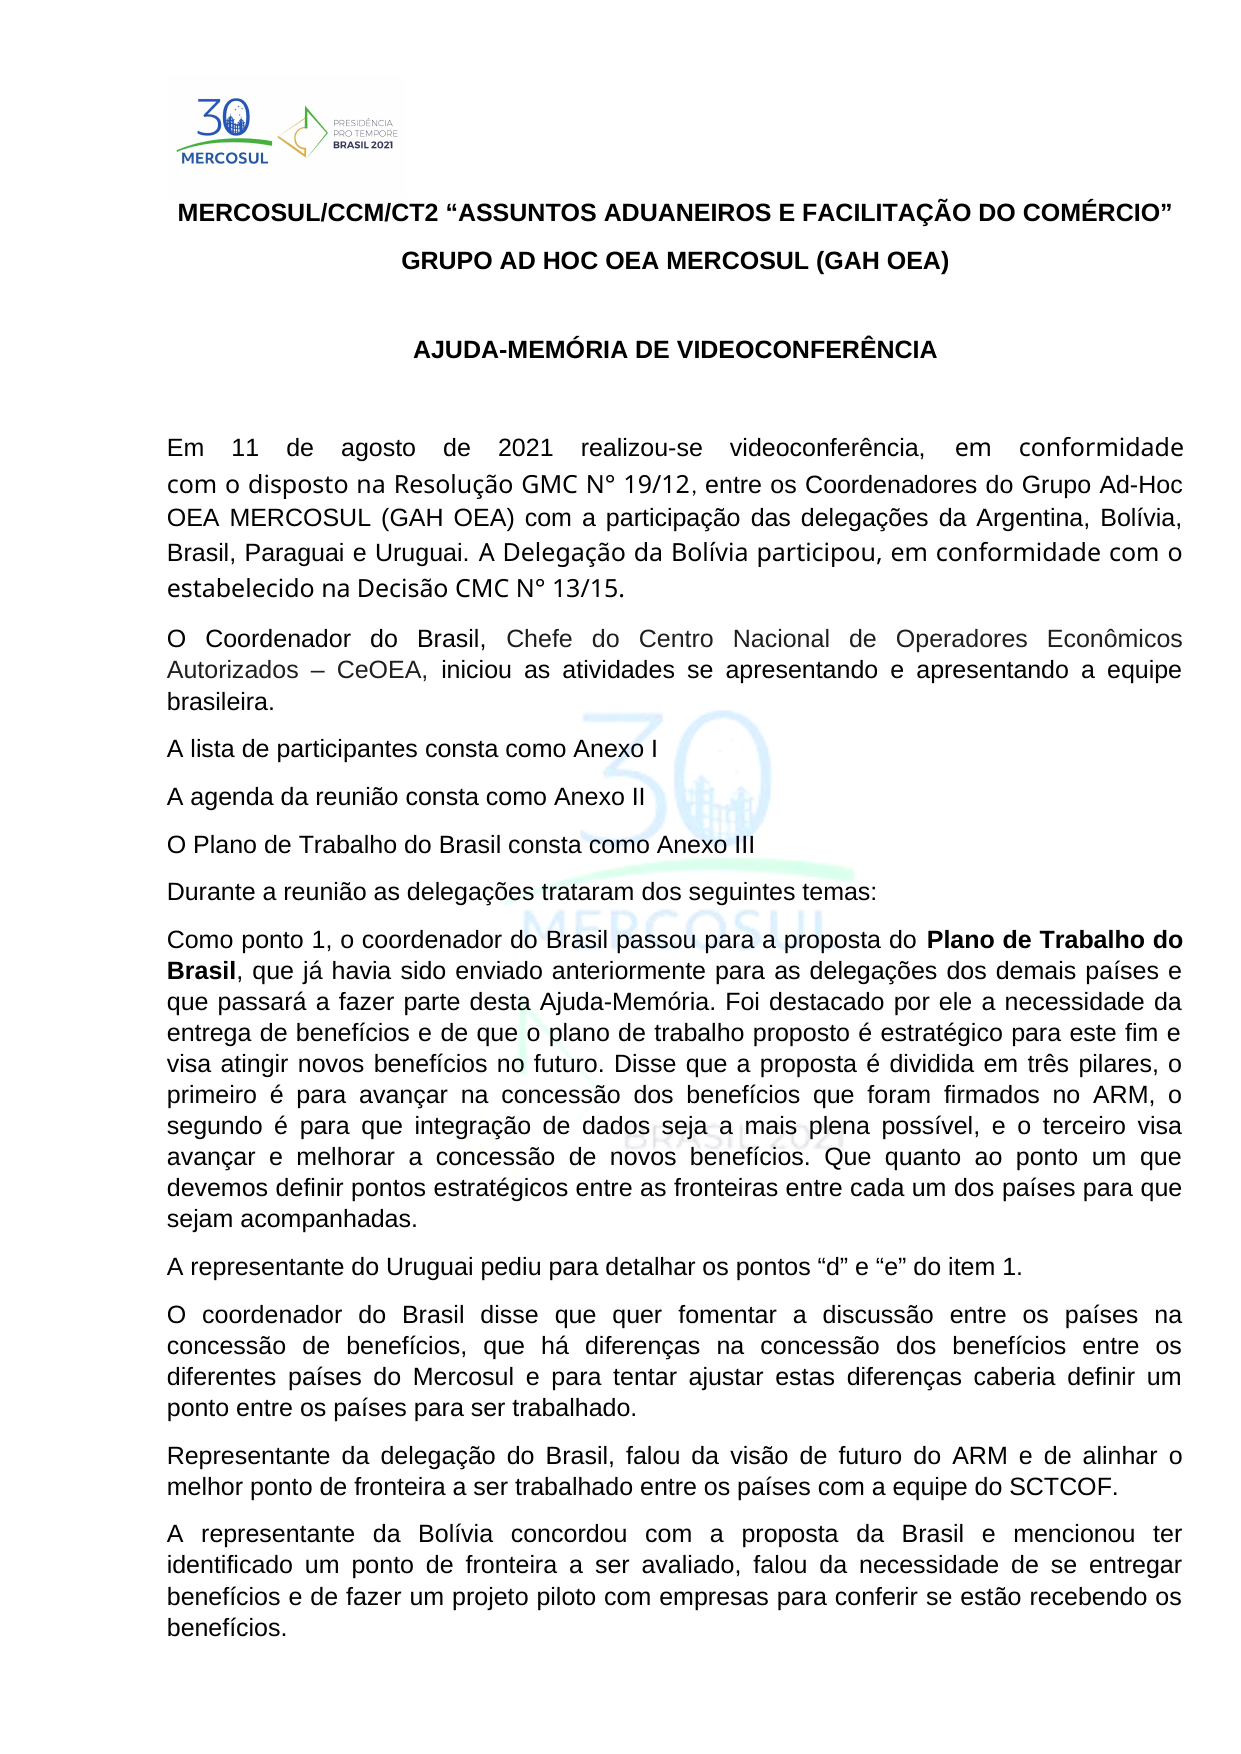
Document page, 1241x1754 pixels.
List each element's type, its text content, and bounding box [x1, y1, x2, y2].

text A representante da Bolívia concordou com a proposta da Brasil e mencionou ter identificado um ponto de fronteira a ser avaliado, falou da necessidade de se entregar benefícios e de fazer um projeto piloto com empresas para conferir se estão recebendo os benefícios. [167, 1519, 1184, 1641]
text O Coordenador do Brasil, Chefe do Centro Nacional de Operadores Econômicos Autorizados – CeOEA, iniciou as atividades se apresentando e apresentando a equipe brasileira. [167, 624, 1184, 715]
text Durante a reunião as delegações trataram dos seguintes temas: [167, 877, 1184, 906]
text A agenda da reunião consta como Anexo II [167, 782, 1184, 811]
text A representante do Uruguai pediu para detalhar os pontos “d” e “e” do item 1. [167, 1252, 1184, 1281]
text GRUPO AD HOC OEA MERCOSUL (GAH OEA) [167, 246, 1184, 274]
text O coordenador do Brasil disse que quer fomentar a discussão entre os países na concessão de benefícios, que há diferenças na concessão dos benefícios entre os diferentes países do Mercosul e para tentar ajustar estas diferenças caberia definir um ponto entre os países para ser trabalhado. [167, 1300, 1184, 1422]
text MERCOSUL/CCM/CT2 “ASSUNTOS ADUANEIROS E FACILITAÇÃO DO COMÉRCIO” [167, 198, 1184, 227]
text Como ponto 1, o coordenador do Brasil passou para a proposta do Plano de Trabalho do Brasil, que já havia sido enviado anteriormente para as delegações dos demais países e que passará a fazer parte desta Ajuda-Memória. Foi destacado por ele a necessidade da entrega de benefícios e de que o plano de trabalho proposto é estratégico para este fim e visa atingir novos benefícios no futuro. Disse que a proposta é dividida em três pilares, o primeiro é para avançar na concessão dos benefícios que foram firmados no ARM, o segundo é para que integração de dados seja a mais plena possível, e o terceiro visa avançar e melhorar a concessão de novos benefícios. Que quanto ao ponto um que devemos definir pontos estratégicos entre as fronteiras entre cada um dos países para que sejam acompanhadas. [167, 925, 1184, 1233]
text O Plano de Trabalho do Brasil consta como Anexo III [167, 829, 1184, 858]
text Representante da delegação do Brasil, falou da visão de futuro do ARM e de alinhar o melhor ponto de fronteira a ser trabalhado entre os países com a equipe do SCTCOF. [167, 1441, 1184, 1500]
text A lista de participantes consta como Anexo I [167, 734, 1184, 763]
picture [166, 75, 407, 198]
text AJUDA-MEMÓRIA DE VIDEOCONFERÊNCIA [167, 334, 1184, 363]
text Em 11 de agosto de 2021 realizou-se videoconferência, em conformidade com o disposto na Resolução GMC N° 19/12, entre os Coordenadores do Grupo Ad-Hoc OEA MERCOSUL (GAH OEA) com a participação das delegações da Argentina, Bolívia, Brasil, Paraguai e Uruguai. A Delegação da Bolívia participou, em conformidade com o estabelecido na Decisão CMC N° 13/15. [167, 429, 1184, 605]
